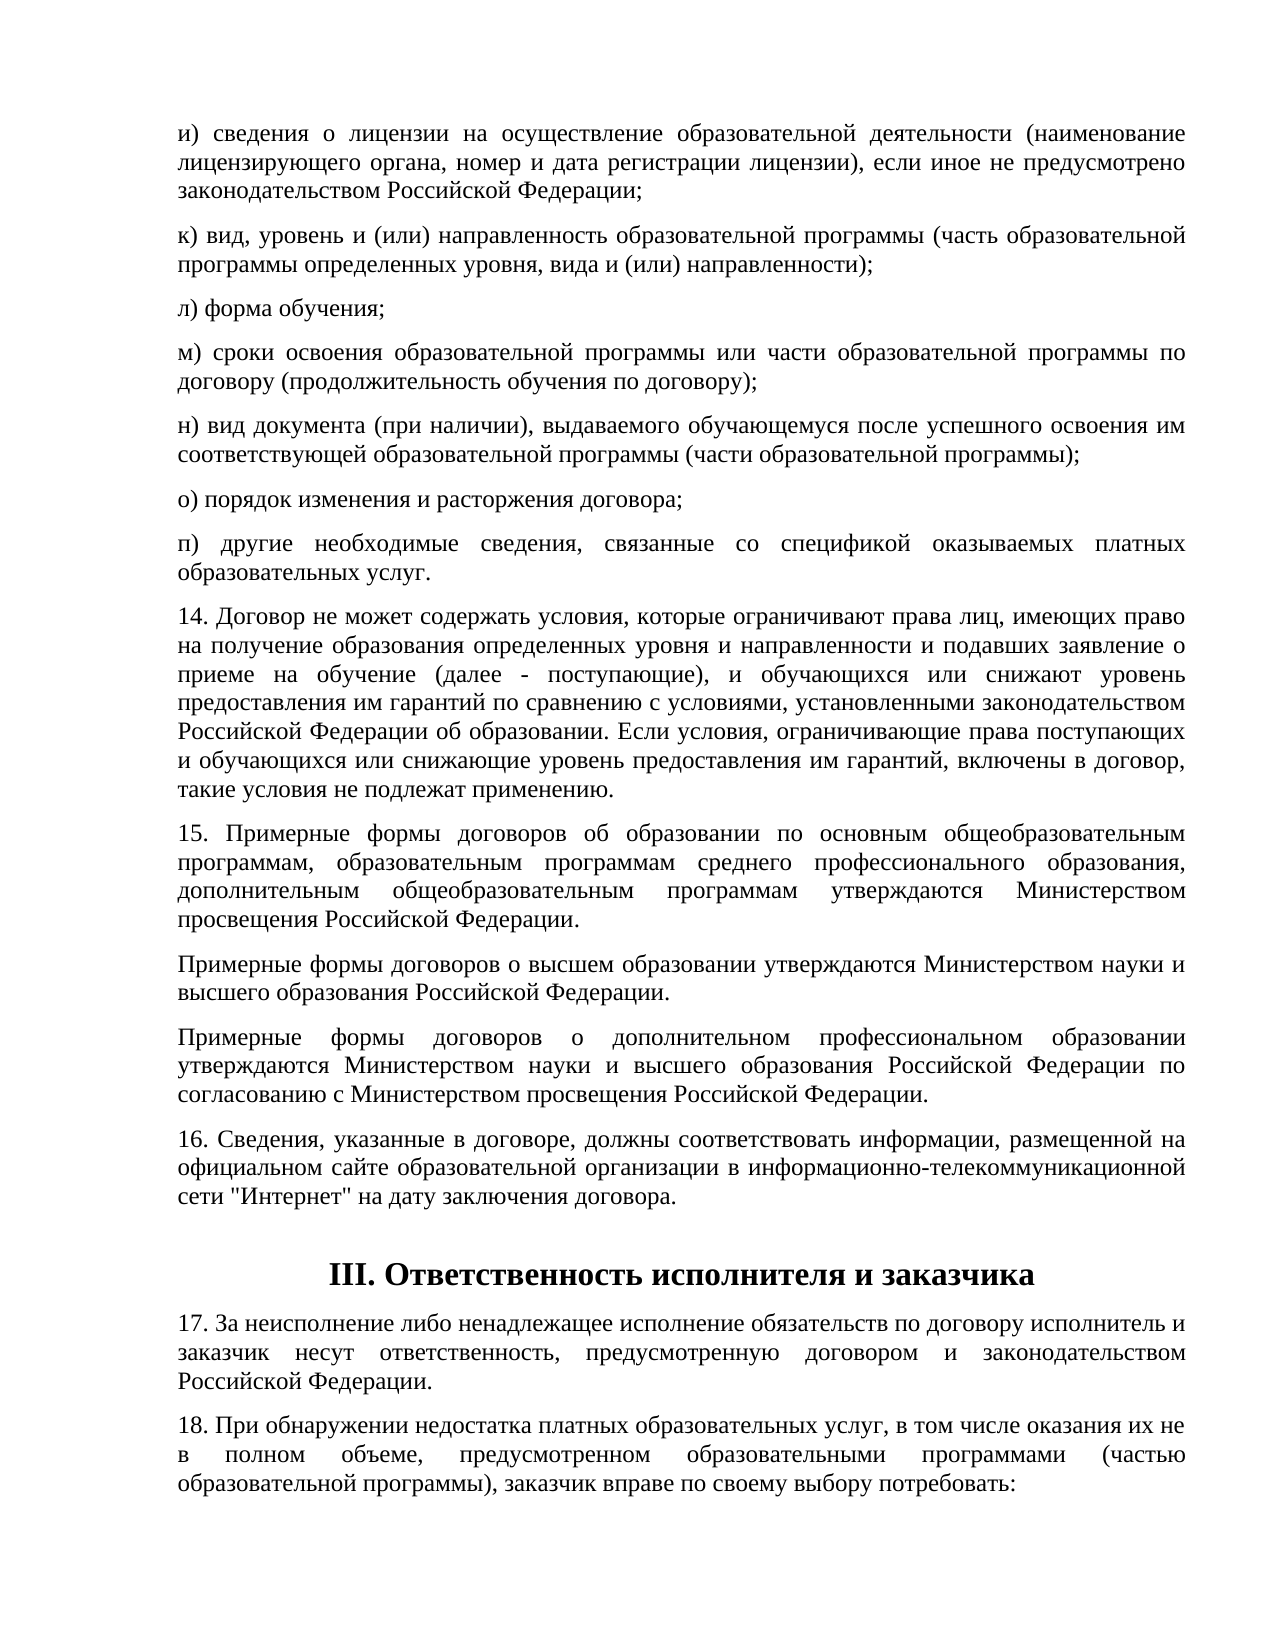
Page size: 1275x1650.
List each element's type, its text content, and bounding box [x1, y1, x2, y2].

text м) сроки освоения образовательной программы или части образовательной программы по договору (продолжительность обучения по договору); [177, 337, 1186, 395]
text н) вид документа (при наличии), выдаваемого обучающемуся после успешного освоения им соответствующей образовательной программы (части образовательной программы); [177, 411, 1186, 468]
text 16. Сведения, указанные в договоре, должны соответствовать информации, размещенной на официальном сайте образовательной организации в информационно-телекоммуникационной сети "Интернет" на дату заключения договора. [177, 1124, 1186, 1210]
text III. Ответственность исполнителя и заказчика [177, 1254, 1186, 1293]
text 18. При обнаружении недостатка платных образовательных услуг, в том числе оказания их не в полном объеме, предусмотренном образовательными программами (частью образовательной программы), заказчик вправе по своему выбору потребовать: [177, 1410, 1186, 1496]
text о) порядок изменения и расторжения договора; [177, 484, 1186, 512]
text и) сведения о лицензии на осуществление образовательной деятельности (наименование лицензирующего органа, номер и дата регистрации лицензии), если иное не предусмотрено законодательством Российской Федерации; [177, 118, 1186, 204]
text 15. Примерные формы договоров об образовании по основным общеобразовательным программам, образовательным программам среднего профессионального образования, дополнительным общеобразовательным программам утверждаются Министерством просвещения Российской Федерации. [177, 818, 1186, 933]
text п) другие необходимые сведения, связанные со спецификой оказываемых платных образовательных услуг. [177, 528, 1186, 586]
text к) вид, уровень и (или) направленность образовательной программы (часть образовательной программы определенных уровня, вида и (или) направленности); [177, 220, 1186, 277]
text л) форма обучения; [177, 293, 1186, 322]
text Примерные формы договоров о высшем образовании утверждаются Министерством науки и высшего образования Российской Федерации. [177, 949, 1186, 1006]
text 14. Договор не может содержать условия, которые ограничивают права лиц, имеющих право на получение образования определенных уровня и направленности и подавших заявление о приеме на обучение (далее - поступающие), и обучающихся или снижают уровень предоставления им гарантий по сравнению с условиями, установленными законодательством Российской Федерации об образовании. Если условия, ограничивающие права поступающих и обучающихся или снижающие уровень предоставления им гарантий, включены в договор, такие условия не подлежат применению. [177, 601, 1186, 802]
text Примерные формы договоров о дополнительном профессиональном образовании утверждаются Министерством науки и высшего образования Российской Федерации по согласованию с Министерством просвещения Российской Федерации. [177, 1022, 1186, 1108]
text 17. За неисполнение либо ненадлежащее исполнение обязательств по договору исполнитель и заказчик несут ответственность, предусмотренную договором и законодательством Российской Федерации. [177, 1308, 1186, 1394]
